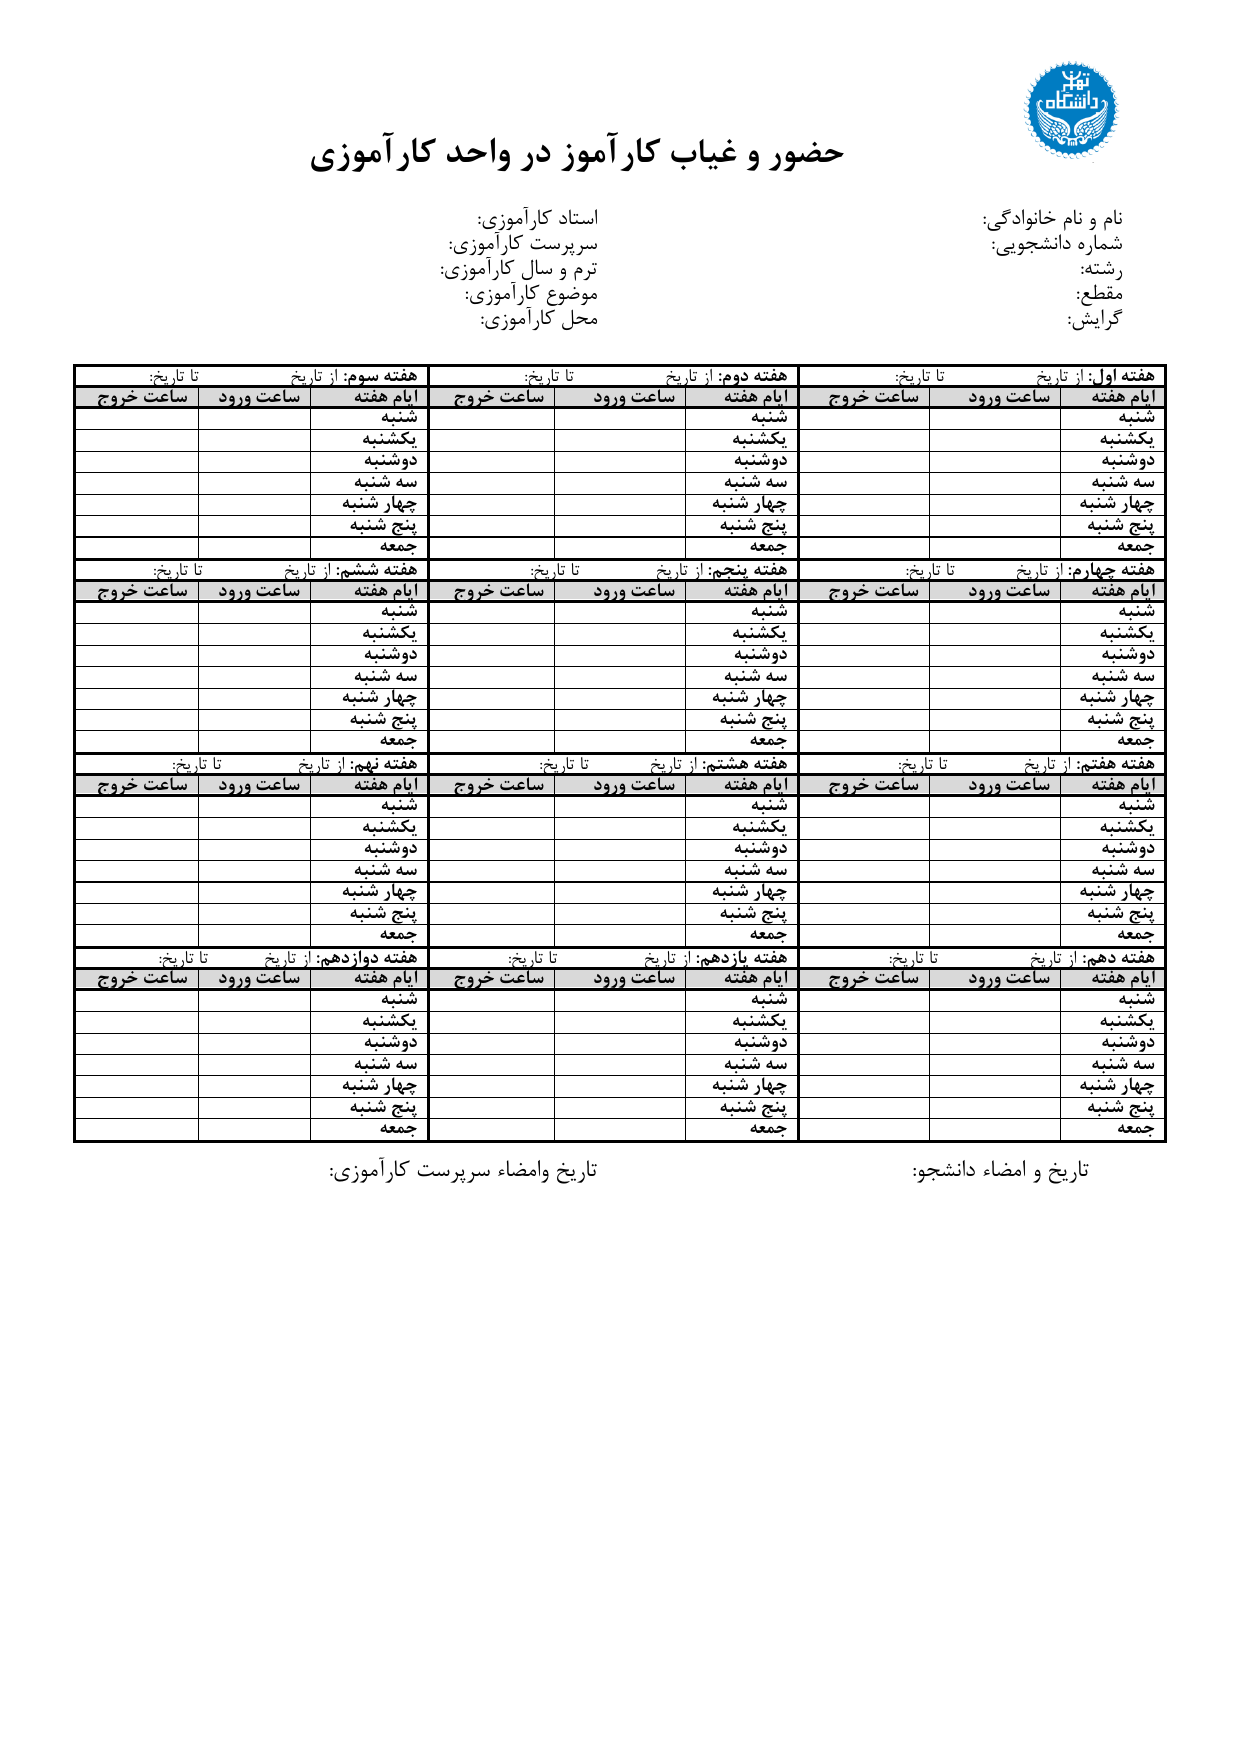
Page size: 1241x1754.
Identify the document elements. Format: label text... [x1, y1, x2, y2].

table_cell [800, 646, 929, 666]
table_cell [930, 646, 1060, 666]
table_cell [555, 409, 685, 429]
table_cell [430, 1076, 554, 1097]
text حضور و غیاب کارآموز در واحد کارآموزی [118, 59, 1122, 177]
table_cell سه شنبه [311, 1055, 427, 1075]
table_cell [555, 710, 685, 730]
table_cell [76, 861, 198, 881]
table_cell ساعت خروج [430, 582, 554, 599]
table_cell جمعه [686, 1119, 797, 1140]
table_cell [555, 646, 685, 666]
table_cell شنبه [311, 991, 427, 1011]
table_cell [800, 1098, 929, 1118]
table_cell شنبه [686, 409, 797, 429]
table_header هفته سوم: از تاریخ تا تاریخ: [76, 367, 427, 385]
table_cell ایام هفته [1061, 582, 1164, 599]
table_cell دوشنبه [311, 452, 427, 472]
table_cell جمعه [1061, 1119, 1164, 1140]
table_cell سه شنبه [1061, 473, 1164, 493]
table_cell [555, 667, 685, 687]
table_cell ایام هفته [686, 582, 797, 599]
table_cell یکشنبه [311, 818, 427, 838]
table_cell [76, 516, 198, 536]
table_cell پنج شنبه [311, 1098, 427, 1118]
table_cell [930, 409, 1060, 429]
table_cell پنج شنبه [1061, 516, 1164, 536]
table_cell [76, 1119, 198, 1140]
table_cell [930, 538, 1060, 558]
table_cell جمعه [1061, 925, 1164, 946]
table_cell [199, 1034, 310, 1054]
table_cell یکشنبه [311, 624, 427, 644]
table_cell سه شنبه [1061, 1055, 1164, 1075]
table_cell [930, 1076, 1060, 1097]
table_cell [76, 1034, 198, 1054]
table_cell [76, 430, 198, 451]
table_cell [555, 904, 685, 924]
table_cell [800, 495, 929, 515]
table_cell شنبه [311, 797, 427, 817]
table_cell [800, 991, 929, 1011]
table_cell [930, 1098, 1060, 1118]
table_cell [930, 603, 1060, 623]
table_cell دوشنبه [686, 646, 797, 666]
table_cell دوشنبه [1061, 646, 1164, 666]
table_cell [199, 861, 310, 881]
table_cell سه شنبه [1061, 861, 1164, 881]
table_cell [930, 624, 1060, 644]
table_cell ایام هفته [1061, 776, 1164, 793]
table_cell [930, 1119, 1060, 1140]
table_cell [76, 731, 198, 752]
table_cell شنبه [1061, 991, 1164, 1011]
table_cell [930, 797, 1060, 817]
table_cell شنبه [1061, 603, 1164, 623]
table_cell [199, 840, 310, 860]
table_cell [555, 818, 685, 838]
table_cell هفته چهارم: از تاریخ تا تاریخ: [800, 561, 1164, 579]
table_cell سه شنبه [686, 473, 797, 493]
table_cell [430, 883, 554, 903]
table_cell [199, 646, 310, 666]
table_cell [430, 1034, 554, 1054]
table_cell [76, 797, 198, 817]
table_cell [930, 840, 1060, 860]
table_cell ایام هفته [311, 776, 427, 793]
table_cell دوشنبه [311, 646, 427, 666]
table_cell [930, 904, 1060, 924]
table_cell پنج شنبه [686, 1098, 797, 1118]
table_cell [800, 667, 929, 687]
table_cell ساعت خروج [800, 582, 929, 599]
table_cell [555, 1119, 685, 1140]
table_cell یکشنبه [686, 1012, 797, 1032]
table_cell [199, 818, 310, 838]
table_cell [430, 797, 554, 817]
table_cell یکشنبه [1061, 818, 1164, 838]
table_cell [430, 495, 554, 515]
table_cell [199, 904, 310, 924]
table_cell پنج شنبه [1061, 904, 1164, 924]
table_cell ایام هفته [311, 388, 427, 406]
table_cell [930, 689, 1060, 709]
table_cell دوشنبه [1061, 840, 1164, 860]
table_cell [199, 689, 310, 709]
table_cell [76, 1076, 198, 1097]
table_cell [76, 667, 198, 687]
table_cell جمعه [1061, 538, 1164, 558]
table_cell پنج شنبه [311, 710, 427, 730]
table_cell [800, 710, 929, 730]
table_cell ساعت ورود [199, 388, 310, 406]
table_cell ایام هفته [1061, 970, 1164, 987]
table_cell [555, 603, 685, 623]
table_cell [555, 473, 685, 493]
table_cell پنج شنبه [686, 710, 797, 730]
table_cell یکشنبه [311, 430, 427, 451]
table_cell ساعت خروج [800, 776, 929, 793]
table_header هفته دوم: از تاریخ تا تاریخ: [430, 367, 797, 385]
table_cell [430, 991, 554, 1011]
table_cell ساعت ورود [555, 776, 685, 793]
table_cell [555, 1076, 685, 1097]
table_cell [930, 710, 1060, 730]
table_cell هفته هشتم: از تاریخ تا تاریخ: [430, 755, 797, 773]
table_cell جمعه [1061, 731, 1164, 752]
table_cell [800, 1055, 929, 1075]
table_cell [555, 883, 685, 903]
table_cell هفته نهم: از تاریخ تا تاریخ: [76, 755, 427, 773]
text مقطع: موضوع کارآموزی: [118, 283, 1122, 308]
table_header هفته اول: از تاریخ تا تاریخ: [800, 367, 1164, 385]
table_cell [199, 1055, 310, 1075]
table_cell [76, 1012, 198, 1032]
table_cell [430, 1119, 554, 1140]
table_cell [800, 904, 929, 924]
table_cell [555, 991, 685, 1011]
table_cell [76, 1055, 198, 1075]
table_cell چهار شنبه [1061, 883, 1164, 903]
table_cell [800, 1034, 929, 1054]
text رشته: ترم و سال کارآموزی: [118, 258, 1122, 283]
table_cell شنبه [311, 603, 427, 623]
table_cell جمعه [686, 538, 797, 558]
table_cell چهار شنبه [311, 883, 427, 903]
table_cell هفته هفتم: از تاریخ تا تاریخ: [800, 755, 1164, 773]
table_cell [430, 1098, 554, 1118]
table_cell [555, 731, 685, 752]
table_cell [430, 409, 554, 429]
table_cell [199, 797, 310, 817]
table_cell جمعه [686, 925, 797, 946]
table_cell شنبه [686, 603, 797, 623]
table_cell [800, 925, 929, 946]
table_cell [76, 883, 198, 903]
table_cell [930, 473, 1060, 493]
table_cell شنبه [686, 991, 797, 1011]
table_cell [930, 1055, 1060, 1075]
table_cell یکشنبه [1061, 624, 1164, 644]
table_cell [430, 516, 554, 536]
table_cell هفته دهم: از تاریخ تا تاریخ: [800, 949, 1164, 967]
table_cell ساعت ورود [199, 970, 310, 987]
table_cell [800, 883, 929, 903]
table_cell ساعت ورود [555, 582, 685, 599]
table_cell سه شنبه [686, 667, 797, 687]
table_cell پنج شنبه [686, 516, 797, 536]
table_cell [76, 473, 198, 493]
table_cell [930, 861, 1060, 881]
table_cell هفته یازدهم: از تاریخ تا تاریخ: [430, 949, 797, 967]
table_cell شنبه [1061, 797, 1164, 817]
table_cell [555, 516, 685, 536]
table_cell ساعت خروج [76, 582, 198, 599]
table_cell [800, 430, 929, 451]
table_cell [430, 710, 554, 730]
table_cell [430, 818, 554, 838]
table_cell [430, 925, 554, 946]
table_cell [430, 452, 554, 472]
text تاریخ و امضاء دانشجو: تاریخ وامضاء سرپرست کارآموزی: [118, 1158, 1122, 1185]
table_cell [930, 991, 1060, 1011]
table_cell سه شنبه [1061, 667, 1164, 687]
text نام و نام خانوادگی: استاد کارآموزی: [118, 208, 1122, 233]
table_cell [800, 731, 929, 752]
table_cell [430, 473, 554, 493]
table_cell [555, 925, 685, 946]
table_cell [76, 991, 198, 1011]
table_cell ساعت ورود [555, 388, 685, 406]
table_cell جمعه [311, 1119, 427, 1140]
table_cell [76, 409, 198, 429]
table_cell [199, 1076, 310, 1097]
table_cell [555, 689, 685, 709]
table_cell یکشنبه [686, 624, 797, 644]
table_cell هفته ششم: از تاریخ تا تاریخ: [76, 561, 427, 579]
table_cell [930, 430, 1060, 451]
table_cell [800, 1119, 929, 1140]
table_cell [430, 538, 554, 558]
table_cell [199, 624, 310, 644]
table_cell [199, 1119, 310, 1140]
table_cell چهار شنبه [686, 883, 797, 903]
table_cell سه شنبه [686, 1055, 797, 1075]
table_cell پنج شنبه [1061, 710, 1164, 730]
table_cell [930, 667, 1060, 687]
table_cell ساعت خروج [76, 388, 198, 406]
table_cell [76, 452, 198, 472]
table_cell دوشنبه [686, 452, 797, 472]
table_cell [555, 624, 685, 644]
table_cell [199, 603, 310, 623]
table_cell [930, 1012, 1060, 1032]
table_cell [800, 409, 929, 429]
table_cell ایام هفته [311, 970, 427, 987]
table_cell ساعت خروج [76, 970, 198, 987]
table_cell [555, 538, 685, 558]
table_cell پنج شنبه [311, 904, 427, 924]
table_cell ساعت ورود [930, 776, 1060, 793]
table_cell سه شنبه [311, 861, 427, 881]
table_cell ساعت خروج [430, 970, 554, 987]
table_cell جمعه [311, 731, 427, 752]
table_cell [555, 1012, 685, 1032]
table_cell [199, 710, 310, 730]
table_cell جمعه [686, 731, 797, 752]
table_cell [76, 689, 198, 709]
table_cell [800, 603, 929, 623]
table_cell [555, 452, 685, 472]
table_cell ساعت ورود [930, 970, 1060, 987]
table_cell [430, 624, 554, 644]
table_cell [800, 452, 929, 472]
table_cell سه شنبه [311, 667, 427, 687]
table_cell [199, 731, 310, 752]
table_cell ایام هفته [686, 776, 797, 793]
table_cell ایام هفته [686, 970, 797, 987]
table_cell [800, 624, 929, 644]
table_cell یکشنبه [1061, 430, 1164, 451]
table_cell سه شنبه [686, 861, 797, 881]
table_cell [76, 603, 198, 623]
table_cell [76, 818, 198, 838]
table_cell چهار شنبه [311, 689, 427, 709]
table_cell شنبه [1061, 409, 1164, 429]
table_cell [800, 689, 929, 709]
table_cell [76, 646, 198, 666]
table_cell [800, 516, 929, 536]
table_cell یکشنبه [686, 818, 797, 838]
table_cell [199, 473, 310, 493]
table_cell سه شنبه [311, 473, 427, 493]
table_cell چهار شنبه [1061, 495, 1164, 515]
table_cell [76, 840, 198, 860]
table_cell هفته دوازدهم: از تاریخ تا تاریخ: [76, 949, 427, 967]
table_cell [930, 495, 1060, 515]
table_cell دوشنبه [686, 840, 797, 860]
table_cell ساعت خروج [430, 388, 554, 406]
table_cell ساعت خروج [430, 776, 554, 793]
table_cell [555, 1055, 685, 1075]
table_cell [76, 925, 198, 946]
table_cell [555, 797, 685, 817]
table_cell [430, 646, 554, 666]
table_cell شنبه [311, 409, 427, 429]
table_cell چهار شنبه [311, 495, 427, 515]
table_cell چهار شنبه [1061, 1076, 1164, 1097]
table_cell یکشنبه [686, 430, 797, 451]
table_cell [199, 667, 310, 687]
table_cell [199, 495, 310, 515]
table_cell چهار شنبه [1061, 689, 1164, 709]
table_cell [555, 495, 685, 515]
table_cell [199, 883, 310, 903]
table_cell [930, 731, 1060, 752]
table_cell [199, 538, 310, 558]
table_cell دوشنبه [686, 1034, 797, 1054]
table_cell [800, 818, 929, 838]
table_cell [430, 689, 554, 709]
table_cell [199, 452, 310, 472]
table_cell ساعت ورود [930, 388, 1060, 406]
table_cell ساعت ورود [199, 582, 310, 599]
table_cell یکشنبه [311, 1012, 427, 1032]
table_cell پنج شنبه [686, 904, 797, 924]
table_cell دوشنبه [1061, 1034, 1164, 1054]
table_cell [930, 925, 1060, 946]
table_cell [199, 430, 310, 451]
table_cell ساعت ورود [930, 582, 1060, 599]
table_cell دوشنبه [311, 1034, 427, 1054]
table_cell هفته پنجم: از تاریخ تا تاریخ: [430, 561, 797, 579]
table_cell چهار شنبه [686, 1076, 797, 1097]
table_cell [800, 840, 929, 860]
table_cell [430, 603, 554, 623]
table_cell [199, 516, 310, 536]
table_cell [800, 473, 929, 493]
table_cell [76, 538, 198, 558]
table_cell [76, 904, 198, 924]
table_cell ایام هفته [311, 582, 427, 599]
picture [1020, 59, 1122, 163]
table_cell ایام هفته [1061, 388, 1164, 406]
table_cell چهار شنبه [311, 1076, 427, 1097]
table_cell [430, 861, 554, 881]
text گرایش: محل کارآموزی: [118, 308, 1122, 333]
table_cell ساعت خروج [800, 970, 929, 987]
table_cell جمعه [311, 538, 427, 558]
table_cell [800, 1012, 929, 1032]
table_cell چهار شنبه [686, 495, 797, 515]
table_cell پنج شنبه [1061, 1098, 1164, 1118]
table_cell [430, 731, 554, 752]
table_cell شنبه [686, 797, 797, 817]
table_cell [199, 409, 310, 429]
table_cell جمعه [311, 925, 427, 946]
table_cell [199, 991, 310, 1011]
table_cell ساعت ورود [199, 776, 310, 793]
table_cell [430, 840, 554, 860]
table_cell [555, 840, 685, 860]
table_cell ساعت ورود [555, 970, 685, 987]
table_cell [555, 861, 685, 881]
table_cell [555, 430, 685, 451]
table_cell پنج شنبه [311, 516, 427, 536]
table_cell [800, 861, 929, 881]
table_cell [430, 904, 554, 924]
table_cell یکشنبه [1061, 1012, 1164, 1032]
table_cell [430, 667, 554, 687]
table_cell دوشنبه [311, 840, 427, 860]
table_cell [800, 797, 929, 817]
table_cell [430, 1055, 554, 1075]
table_cell [199, 1012, 310, 1032]
table_cell [930, 883, 1060, 903]
table_cell چهار شنبه [686, 689, 797, 709]
table_cell [555, 1034, 685, 1054]
table_cell ایام هفته [686, 388, 797, 406]
table_cell [76, 1098, 198, 1118]
table_cell [76, 624, 198, 644]
table_cell [430, 1012, 554, 1032]
table_cell [930, 1034, 1060, 1054]
table_cell ساعت خروج [76, 776, 198, 793]
table_cell [199, 1098, 310, 1118]
table_cell [430, 430, 554, 451]
table_cell [930, 818, 1060, 838]
table_cell [930, 516, 1060, 536]
table_cell [76, 710, 198, 730]
text شماره دانشجویی: سرپرست کارآموزی: [118, 233, 1122, 258]
table_cell [199, 925, 310, 946]
table_cell [555, 1098, 685, 1118]
table_cell [930, 452, 1060, 472]
table_cell دوشنبه [1061, 452, 1164, 472]
table_cell [800, 538, 929, 558]
table_cell [800, 1076, 929, 1097]
table_cell ساعت خروج [800, 388, 929, 406]
table_cell [76, 495, 198, 515]
